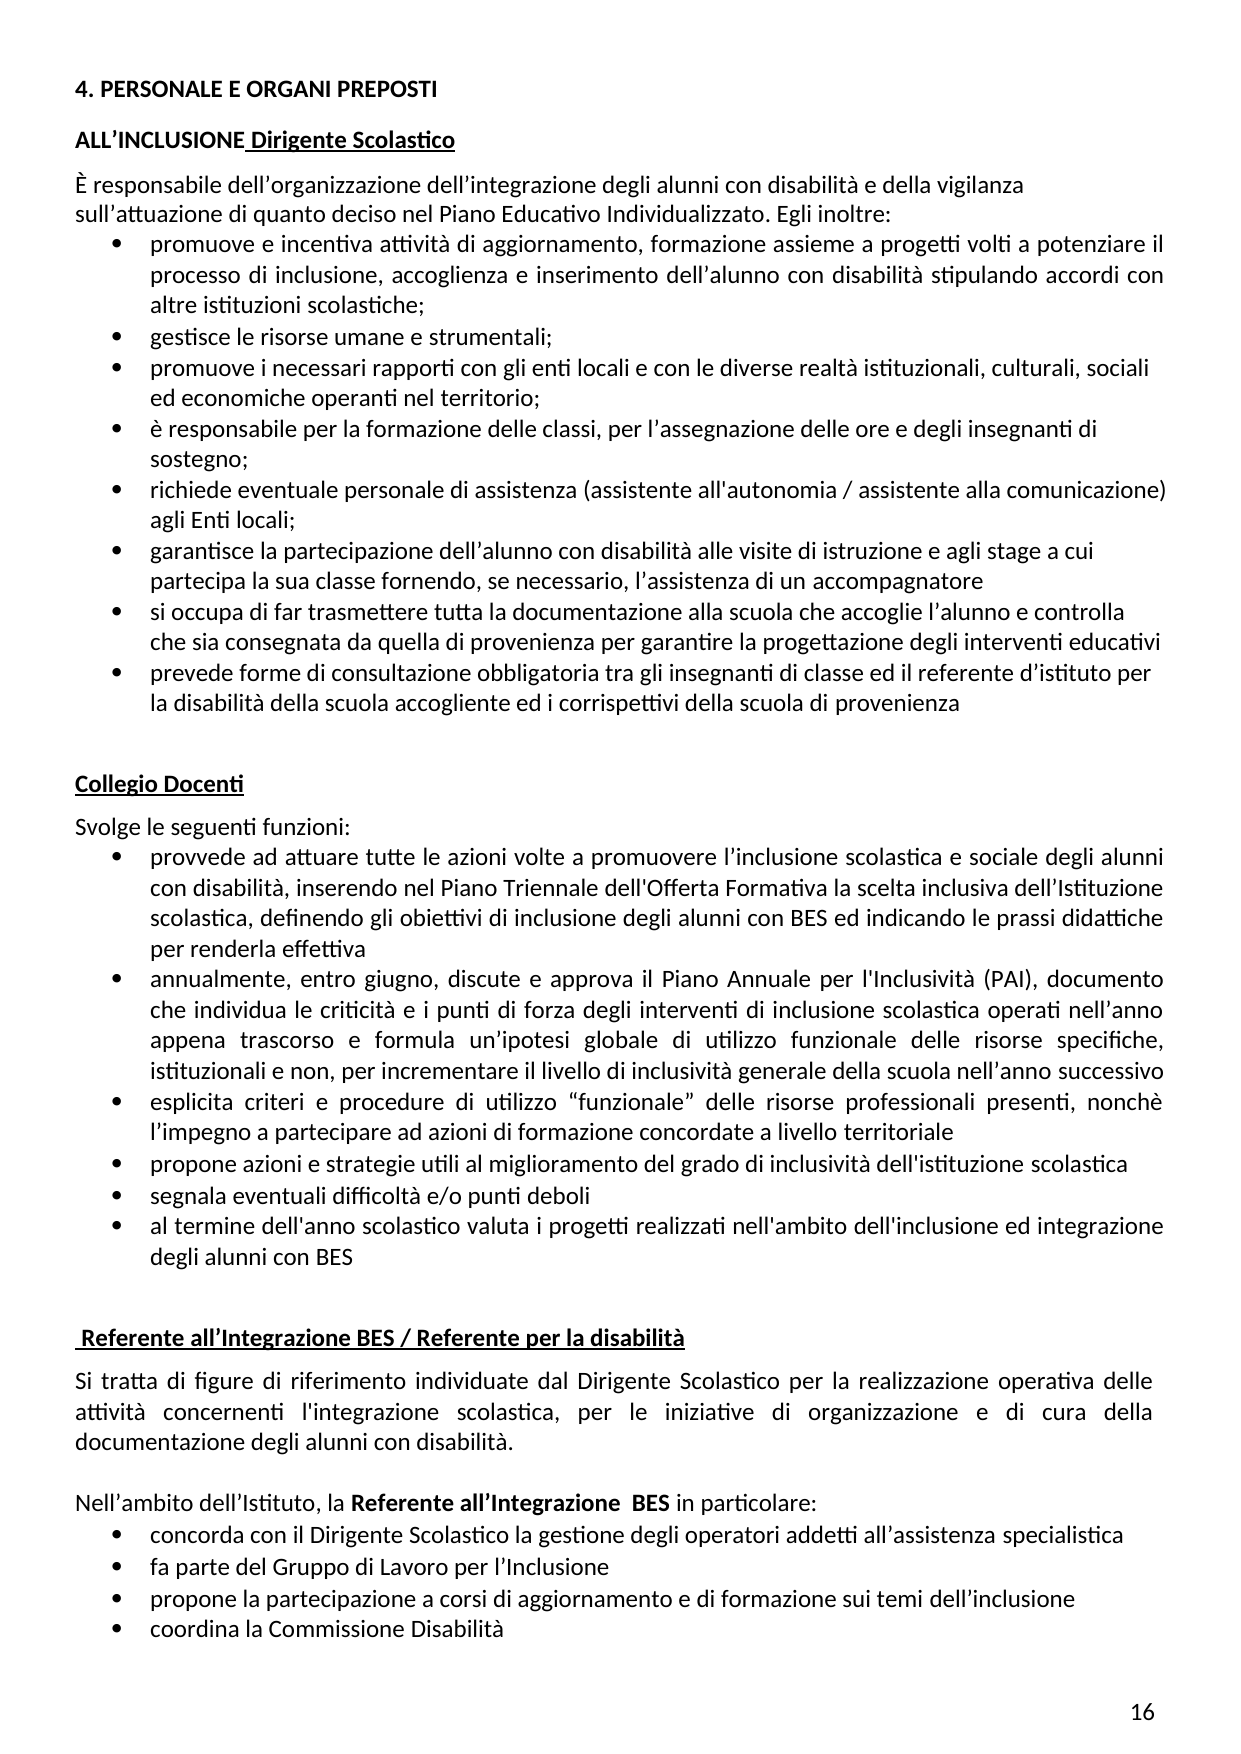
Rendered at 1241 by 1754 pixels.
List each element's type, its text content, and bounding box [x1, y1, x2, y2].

text sull’attuazione di quanto deciso nel Piano Educativo Individualizzato. Egli inoltre: [75, 198, 1188, 228]
list richiede eventuale personale di assistenza (assistente all'autonomia / assistente alla comunicazione) agli Enti locali; [112, 474, 1173, 535]
list esplicita criteri e procedure di utilizzo “funzionale” delle risorse professionali presenti, nonchè l’impegno a partecipare ad azioni di formazione concordate a livello territoriale [112, 1086, 1165, 1147]
list è responsabile per la formazione delle classi, per l’assegnazione delle ore e degli insegnanti di sostegno; [112, 413, 1165, 474]
text Svolge le seguenti funzioni: [75, 811, 1188, 842]
list al termine dell'anno scolastico valuta i progetti realizzati nell'ambito dell'inclusione ed integrazione degli alunni con BES [112, 1210, 1166, 1271]
list prevede forme di consultazione obbligatoria tra gli insegnanti di classe ed il referente d’istituto per la disabilità della scuola accogliente ed i corrispettivi della scuola di provenienza [112, 657, 1165, 718]
subtitle Collegio Docenti [75, 768, 1188, 798]
list provvede ad attuare tutte le azioni volte a promuovere l’inclusione scolastica e sociale degli alunni con disabilità, inserendo nel Piano Triennale dell'Offerta Formativa la scelta inclusiva dell’Istituzione scolastica, definendo gli obiettivi di inclusione degli alunni con BES ed indicando le prassi didattiche per renderla effettiva [112, 842, 1165, 964]
list propone azioni e strategie utili al miglioramento del grado di inclusività dell'istituzione scolastica [112, 1147, 1188, 1179]
list si occupa di far trasmettere tutta la documentazione alla scuola che accoglie l’alunno e controlla che sia consegnata da quella di provenienza per garantire la progettazione degli interventi educativi [112, 596, 1165, 657]
subtitle PERSONALE E ORGANI PREPOSTI ALL’INCLUSIONE Dirigente Scolastico [75, 73, 614, 155]
list fa parte del Gruppo di Lavoro per l’Inclusione [112, 1550, 1188, 1582]
text È responsabile dell’organizzazione dell’integrazione degli alunni con disabilità e della vigilanza [75, 176, 1188, 198]
subtitle Referente all’Integrazione BES / Referente per la disabilità [75, 1322, 1188, 1353]
list annualmente, entro giugno, discute e approva il Piano Annuale per l'Inclusività (PAI), documento che individua le criticità e i punti di forza degli interventi di inclusione scolastica operati nell’anno appena trascorso e formula un’ipotesi globale di utilizzo funzionale delle risorse specifiche, istituzionali e non, per incrementare il livello di inclusività generale della scuola nell’anno successivo [112, 964, 1166, 1086]
list gestisce le risorse umane e strumentali; [112, 320, 1188, 352]
list promuove e incentiva attività di aggiornamento, formazione assieme a progetti volti a potenziare il processo di inclusione, accoglienza e inserimento dell’alunno con disabilità stipulando accordi con altre istituzioni scolastiche; [112, 228, 1165, 320]
list promuove i necessari rapporti con gli enti locali e con le diverse realtà istituzionali, culturali, sociali ed economiche operanti nel territorio; [112, 352, 1165, 413]
text Nell’ambito dell’Istituto, la Referente all’Integrazione BES in particolare: [75, 1488, 1188, 1518]
list segnala eventuali difficoltà e/o punti deboli [112, 1179, 1188, 1210]
list garantisce la partecipazione dell’alunno con disabilità alle visite di istruzione e agli stage a cui partecipa la sua classe fornendo, se necessario, l’assistenza di un accompagnatore [112, 535, 1165, 596]
list concorda con il Dirigente Scolastico la gestione degli operatori addetti all’assistenza specialistica [112, 1518, 1188, 1550]
list propone la partecipazione a corsi di aggiornamento e di formazione sui temi dell’inclusione [112, 1582, 1188, 1613]
list coordina la Commissione Disabilità [112, 1613, 1188, 1644]
text Si tratta di figure di riferimento individuate dal Dirigente Scolastico per la realizzazione operativa delle attività concernenti l'integrazione scolastica, per le iniziative di organizzazione e di cura della documentazione degli alunni con disabilità. [75, 1365, 1155, 1457]
